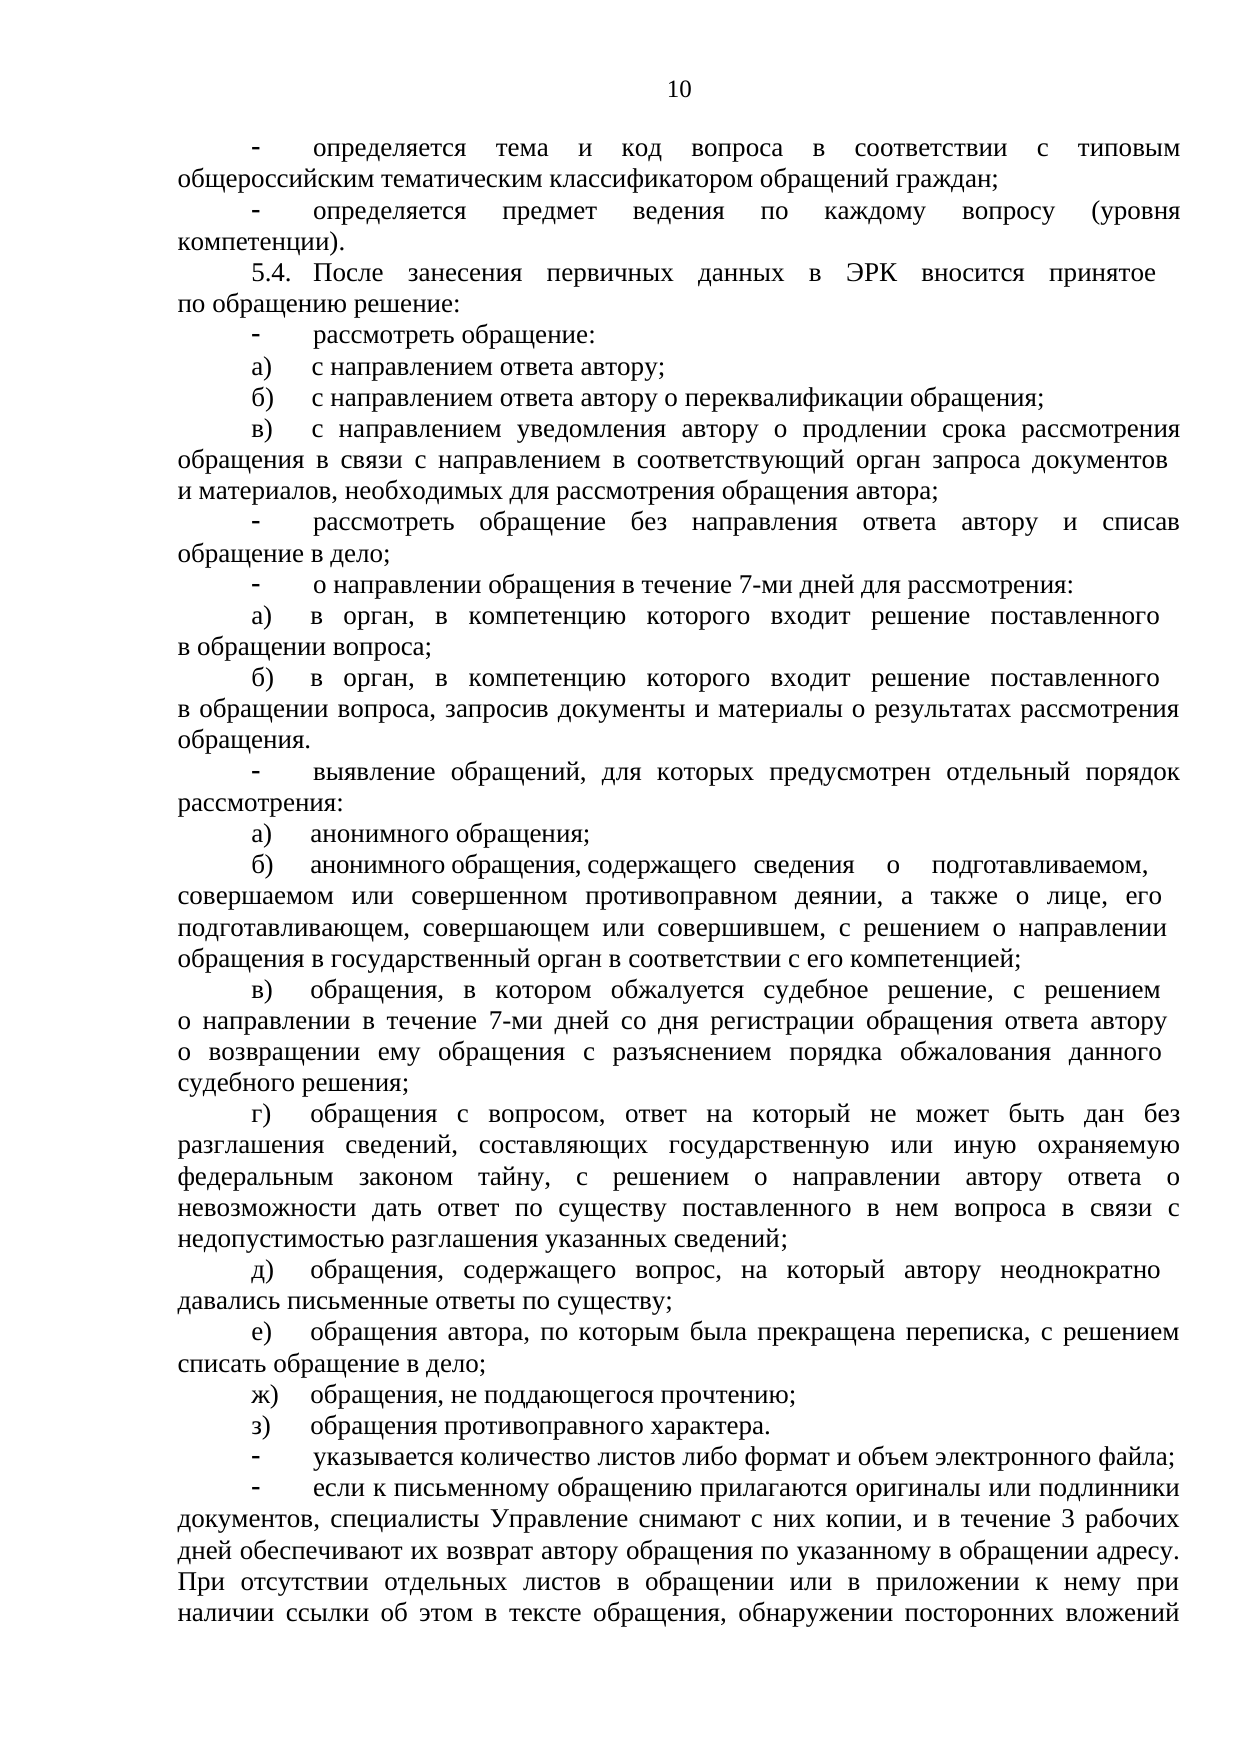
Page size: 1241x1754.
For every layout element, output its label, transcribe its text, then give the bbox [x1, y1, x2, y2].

list с направлением ответа автору; [177, 350, 1181, 381]
list обращения автора, по которым была прекращена переписка, с решением списать обращение в дело; [177, 1316, 1181, 1378]
list После занесения первичных данных в ЭРК вносится принятое по обращению решение: [177, 256, 1181, 318]
list обращения, в котором обжалуется судебное решение, с решением о направлении в течение 7-ми дней со дня регистрации обращения ответа автору о возвращении ему обращения с разъяснением порядка обжалования данного судебного решения; [177, 973, 1181, 1097]
list анонимного обращения, содержащего сведения о подготавливаемом, совершаемом или совершенном противоправном деянии, а также о лице, его подготавливающем, совершающем или совершившем, с решением о направлении обращения в государственный орган в соответствии с его компетенцией; [177, 848, 1181, 973]
list о направлении обращения в течение 7-ми дней для рассмотрения: [177, 568, 1181, 599]
list с направлением ответа автору о переквалификации обращения; [177, 381, 1181, 412]
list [177, 1471, 1181, 1627]
list обращения, содержащего вопрос, на который автору неоднократно давались письменные ответы по существу; [177, 1253, 1181, 1316]
list в орган, в компетенцию которого входит решение поставленного в обращении вопроса; [177, 599, 1181, 661]
list в орган, в компетенцию которого входит решение поставленного в обращении вопроса, запросив документы и материалы о результатах рассмотрения обращения. [177, 661, 1181, 755]
list анонимного обращения; [177, 817, 1181, 848]
list с направлением уведомления автору о продлении срока рассмотрения обращения в связи с направлением в соответствующий орган запроса документов и материалов, необходимых для рассмотрения обращения автора; [177, 412, 1181, 505]
list рассмотреть обращение: [177, 318, 1181, 350]
list рассмотреть обращение без направления ответа автору и списав обращение в дело; [177, 505, 1181, 568]
list определяется тема и код вопроса в соответствии с типовым общероссийским тематическим классификатором обращений граждан; [177, 131, 1181, 194]
list обращения с вопросом, ответ на который не может быть дан без разглашения сведений, составляющих государственную или иную охраняемую федеральным законом тайну, с решением о направлении автору ответа о невозможности дать ответ по существу поставленного в нем вопроса в связи с недопустимостью разглашения указанных сведений; [177, 1097, 1181, 1253]
list обращения противоправного характера. [177, 1409, 1181, 1440]
list указывается количество листов либо формат и объем электронного файла; [177, 1440, 1181, 1471]
list определяется предмет ведения по каждому вопросу (уровня компетенции). [177, 194, 1181, 256]
list выявление обращений, для которых предусмотрен отдельный порядок рассмотрения: [177, 755, 1181, 817]
list обращения, не поддающегося прочтению; [177, 1378, 1181, 1409]
